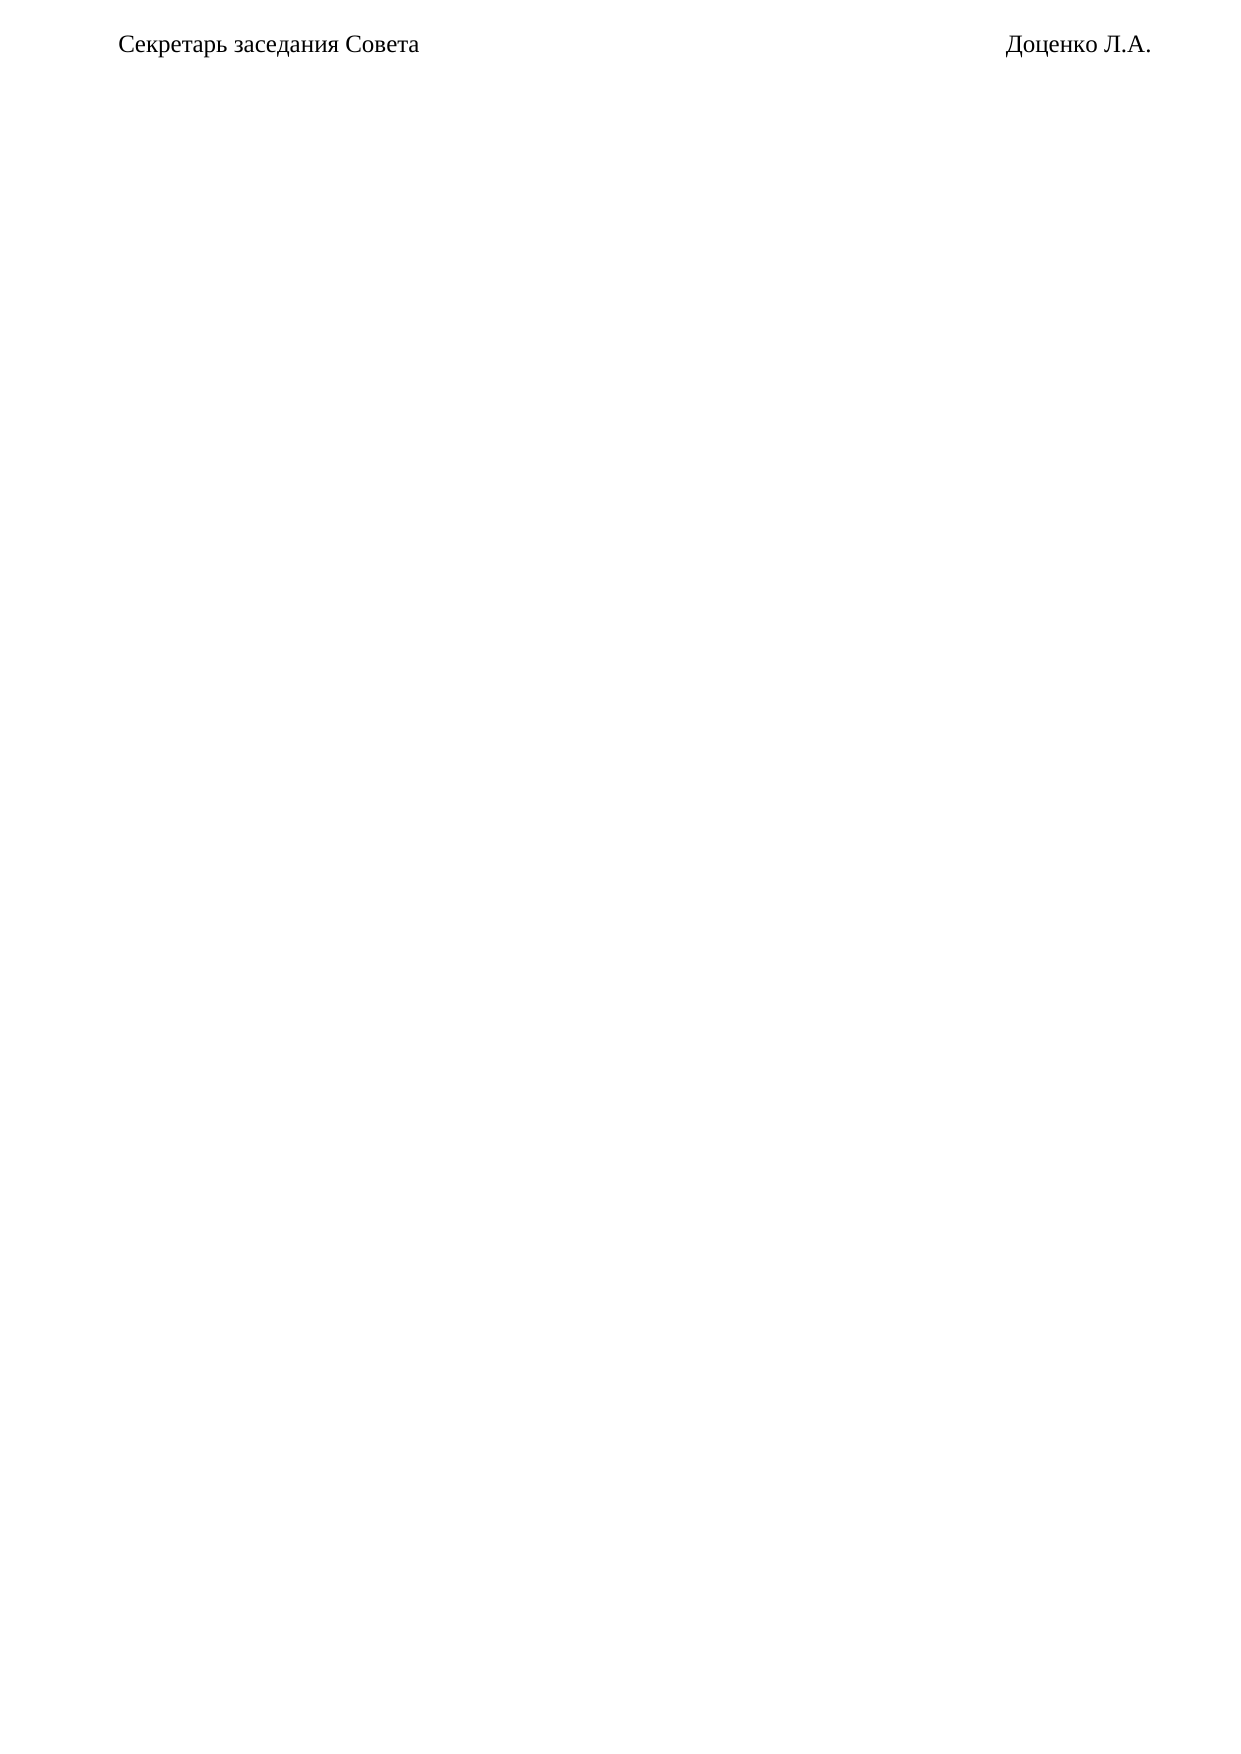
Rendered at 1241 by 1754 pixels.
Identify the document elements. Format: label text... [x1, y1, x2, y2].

text Секретарь заседания Совета Доценко Л.А. [118, 29, 1152, 87]
